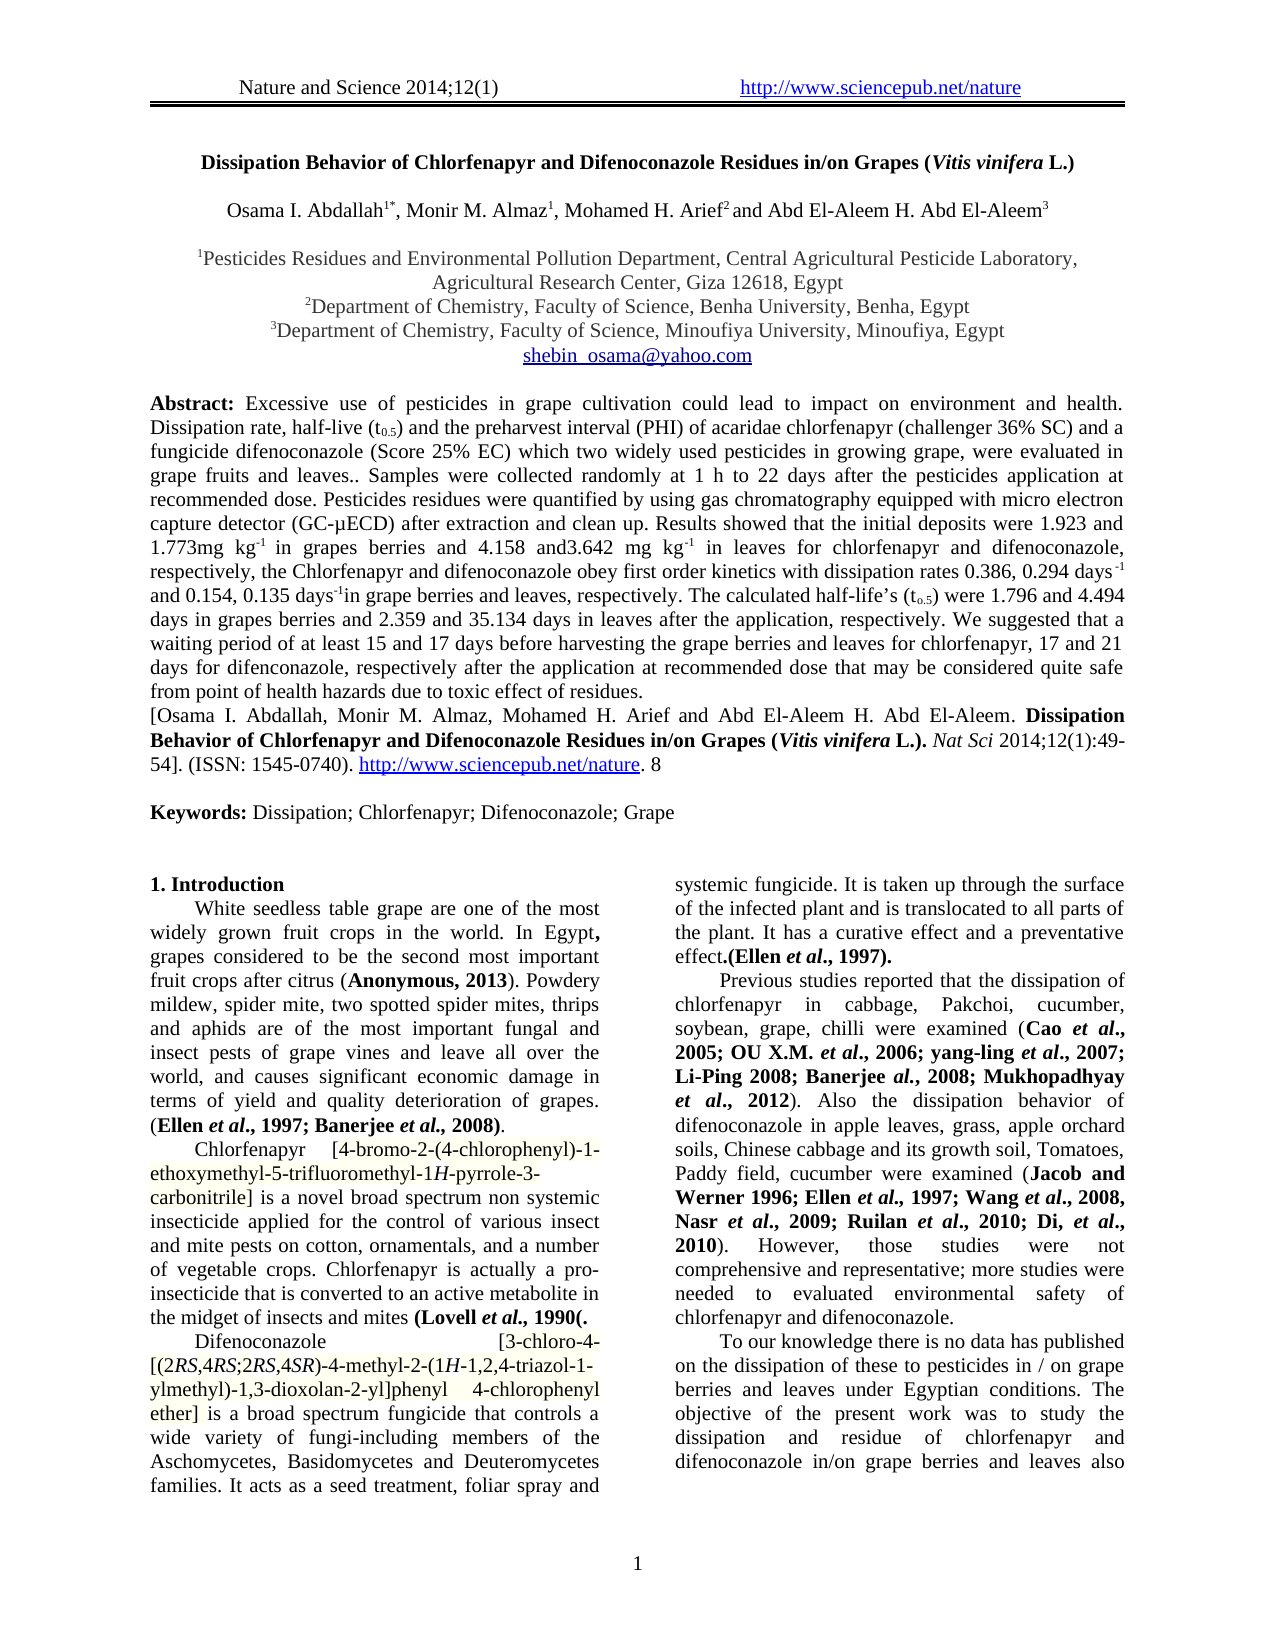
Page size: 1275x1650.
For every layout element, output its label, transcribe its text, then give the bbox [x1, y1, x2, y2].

text shebin_osama@yahoo.com [150, 342, 1125, 367]
text 1Pesticides Residues and Environmental Pollution Department, Central Agricultural Pesticide Laboratory, Agricultural Research Center, Giza 12618, Egypt [150, 246, 1125, 294]
text Keywords: Dissipation; Chlorfenapyr; Difenoconazole; Grape [150, 800, 1125, 824]
text [Osama I. Abdallah, Monir M. Almaz, Mohamed H. Arief and Abd El-Aleem H. Abd El-Aleem. Dissipation Behavior of Chlorfenapyr and Difenoconazole Residues in/on Grapes (Vitis vinifera L.). Nat Sci 2014;12(1):49-54]. (ISSN: 1545-0740). http://www.sciencepub.net/nature. 8 [150, 703, 1125, 776]
text Previous studies reported that the dissipation of chlorfenapyr in cabbage, Pakchoi, cucumber, soybean, grape, chilli were examined (Cao et al., 2005; OU X.M. et al., 2006; yang-ling et al., 2007; Li-Ping 2008; Banerjee al., 2008; Mukhopadhyay et al., 2012). Also the dissipation behavior of difenoconazole in apple leaves, grass, apple orchard soils, Chinese cabbage and its growth soil, Tomatoes, Paddy field, cucumber were examined (Jacob and Werner 1996; Ellen et al., 1997; Wang et al., 2008, Nasr et al., 2009; Ruilan et al., 2010; Di, et al., 2010). However, those studies were not comprehensive and representative; more studies were needed to evaluated environmental safety of chlorfenapyr and difenoconazole. [675, 968, 1125, 1329]
text White seedless table grape are one of the most widely grown fruit crops in the world. In Egypt, grapes considered to be the second most important fruit crops after citrus (Anonymous, 2013). Powdery mildew, spider mite, two spotted spider mites, thrips and aphids are of the most important fungal and insect pests of grape vines and leave all over the world, and causes significant economic damage in terms of yield and quality deterioration of grapes. (Ellen et al., 1997; Banerjee et al., 2008). [150, 896, 600, 1137]
text 3Department of Chemistry, Faculty of Science, Minoufiya University, Minoufiya, Egypt [150, 318, 1125, 342]
text 2Department of Chemistry, Faculty of Science, Benha University, Benha, Egypt [150, 294, 1125, 318]
text Abstract: Excessive use of pesticides in grape cultivation could lead to impact on environment and health. Dissipation rate, half-live (t0.5) and the preharvest interval (PHI) of acaridae chlorfenapyr (challenger 36% SC) and a fungicide difenoconazole (Score 25% EC) which two widely used pesticides in growing grape, were evaluated in grape fruits and leaves.. Samples were collected randomly at 1 h to 22 days after the pesticides application at recommended dose. Pesticides residues were quantified by using gas chromatography equipped with micro electron capture detector (GC-µECD) after extraction and clean up. Results showed that the initial deposits were 1.923 and 1.773mg kg-1 in grapes berries and 4.158 and3.642 mg kg-1 in leaves for chlorfenapyr and difenoconazole, respectively, the Chlorfenapyr and difenoconazole obey first order kinetics with dissipation rates 0.386, 0.294 days-1 and 0.154, 0.135 days-1in grape berries and leaves, respectively. The calculated half-life’s (to.5) were 1.796 and 4.494 days in grapes berries and 2.359 and 35.134 days in leaves after the application, respectively. We suggested that a waiting period of at least 15 and 17 days before harvesting the grape berries and leaves for chlorfenapyr, 17 and 21 days for difenconazole, respectively after the application at recommended dose that may be considered quite safe from point of health hazards due to toxic effect of residues. [150, 391, 1125, 703]
text 1. Introduction [150, 872, 600, 896]
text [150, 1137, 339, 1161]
text Difenoconazole [3-chloro-4-[(2RS,4RS;2RS,4SR)-4-methyl-2-(1H-1,2,4-triazol-1-ylmethyl)-1,3-dioxolan-2-yl]phenyl 4-chlorophenyl ether] is a broad spectrum fungicide that controls a wide variety of fungi-including members of the Aschomycetes, Basidomycetes and Deuteromycetes families. It acts as a seed treatment, foliar spray and systemic fungicide. It is taken up through the surface of the infected plant and is translocated to all parts of the plant. It has a curative effect and a preventative effect.(Ellen et al., 1997). [675, 872, 1125, 968]
text Chlorfenapyr [4-bromo-2-(4-chlorophenyl)-1-ethoxymethyl-5-trifluoromethyl-1H-pyrrole-3-carbonitrile] is a novel broad spectrum non systemic insecticide applied for the control of various insect and mite pests on cotton, ornamentals, and a number of vegetable crops. Chlorfenapyr is actually a pro-insecticide that is converted to an active metabolite in the midget of insects and mites (Lovell et al., 1990(. [150, 1161, 600, 1329]
text Dissipation Behavior of Chlorfenapyr and Difenoconazole Residues in/on Grapes (Vitis vinifera L.) [150, 150, 1125, 174]
text Difenoconazole [3-chloro-4-[(2RS,4RS;2RS,4SR)-4-methyl-2-(1H-1,2,4-triazol-1-ylmethyl)-1,3-dioxolan-2-yl]phenyl 4-chlorophenyl ether] is a broad spectrum fungicide that controls a wide variety of fungi-including members of the Aschomycetes, Basidomycetes and Deuteromycetes families. It acts as a seed treatment, foliar spray and systemic fungicide. It is taken up through the surface of the infected plant and is translocated to all parts of the plant. It has a curative effect and a preventative effect.(Ellen et al., 1997). [150, 1401, 600, 1497]
text Osama I. Abdallah1*, Monir M. Almaz1, Mohamed H. Arief2 and Abd El-Aleem H. Abd El-Aleem3 [150, 198, 1125, 222]
